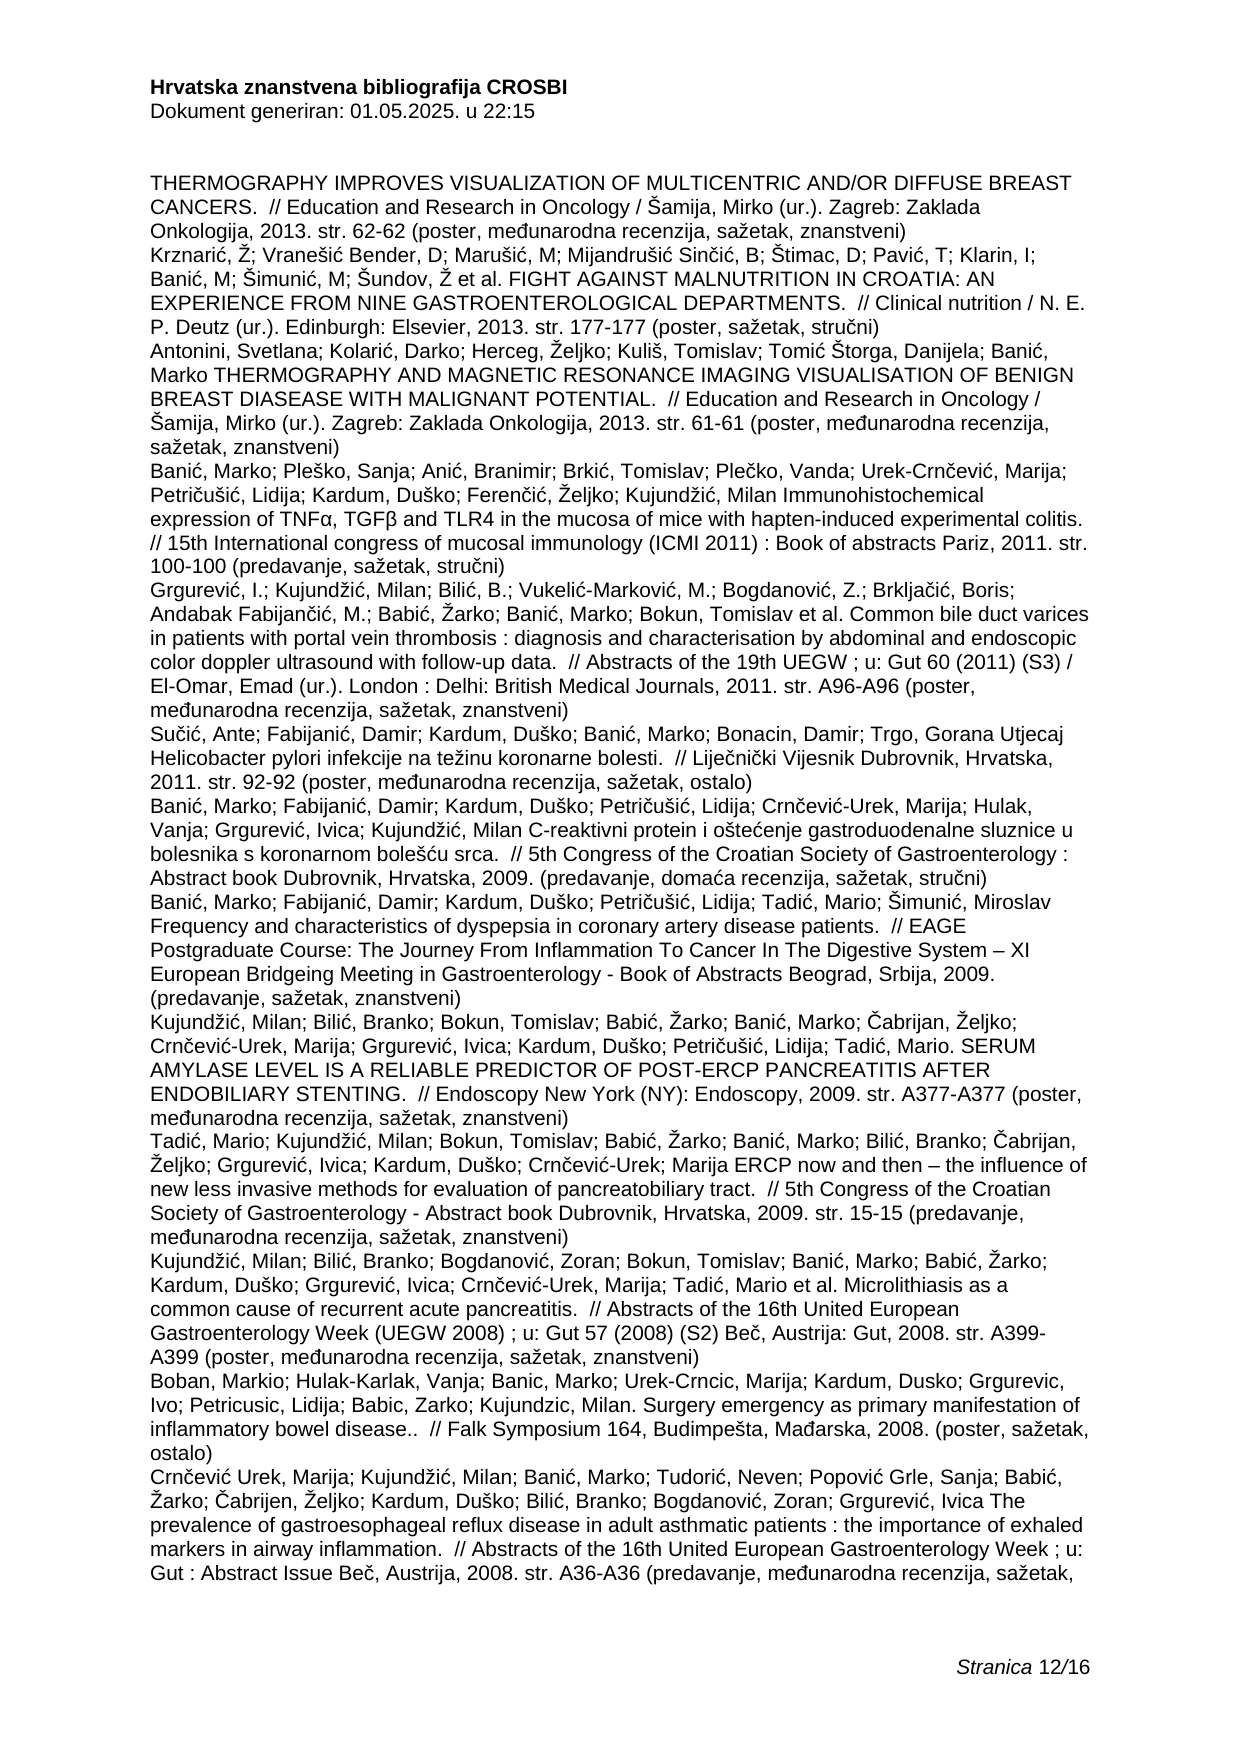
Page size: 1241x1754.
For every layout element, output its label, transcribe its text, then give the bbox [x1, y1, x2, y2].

text Krznarić, Ž; Vranešić Bender, D; Marušić, M; Mijandrušić Sinčić, B; Štimac, D; Pavić, T; Klarin, I; Banić, M; Šimunić, M; Šundov, Ž et al. [150, 243, 1090, 339]
text Banić, Marko; Fabijanić, Damir; Kardum, Duško; Petričušić, Lidija; Tadić, Mario; Šimunić, Miroslav [150, 890, 1090, 1009]
text Kujundžić, Milan; Bilić, Branko; Bokun, Tomislav; Babić, Žarko; Banić, Marko; Čabrijan, Željko; Crnčević-Urek, Marija; Grgurević, Ivica; Kardum, Duško; Petričušić, Lidija; Tadić, Mario. [150, 1009, 1090, 1129]
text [150, 171, 1090, 243]
text Kujundžić, Milan; Bilić, Branko; Bogdanović, Zoran; Bokun, Tomislav; Banić, Marko; Babić, Žarko; Kardum, Duško; Grgurević, Ivica; Crnčević-Urek, Marija; Tadić, Mario et al. [150, 1249, 1090, 1369]
text Banić, Marko; Fabijanić, Damir; Kardum, Duško; Petričušić, Lidija; Crnčević-Urek, Marija; Hulak, Vanja; Grgurević, Ivica; Kujundžić, Milan [150, 794, 1090, 890]
text Boban, Markio; Hulak-Karlak, Vanja; Banic, Marko; Urek-Crncic, Marija; Kardum, Dusko; Grgurevic, Ivo; Petricusic, Lidija; Babic, Zarko; Kujundzic, Milan. [150, 1369, 1090, 1465]
text Antonini, Svetlana; Kolarić, Darko; Herceg, Željko; Kuliš, Tomislav; Tomić Štorga, Danijela; Banić, Marko [150, 339, 1090, 458]
text Sučić, Ante; Fabijanić, Damir; Kardum, Duško; Banić, Marko; Bonacin, Damir; Trgo, Gorana [150, 722, 1090, 794]
text Tadić, Mario; Kujundžić, Milan; Bokun, Tomislav; Babić, Žarko; Banić, Marko; Bilić, Branko; Čabrijan, Željko; Grgurević, Ivica; Kardum, Duško; Crnčević-Urek; Marija [150, 1129, 1090, 1249]
text Banić, Marko; Pleško, Sanja; Anić, Branimir; Brkić, Tomislav; Plečko, Vanda; Urek-Crnčević, Marija; Petričušić, Lidija; Kardum, Duško; Ferenčić, Željko; Kujundžić, Milan [150, 458, 1090, 578]
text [150, 1465, 1090, 1584]
text Grgurević, I.; Kujundžić, Milan; Bilić, B.; Vukelić-Marković, M.; Bogdanović, Z.; Brkljačić, Boris; Andabak Fabijančić, M.; Babić, Žarko; Banić, Marko; Bokun, Tomislav et al. [150, 578, 1090, 722]
